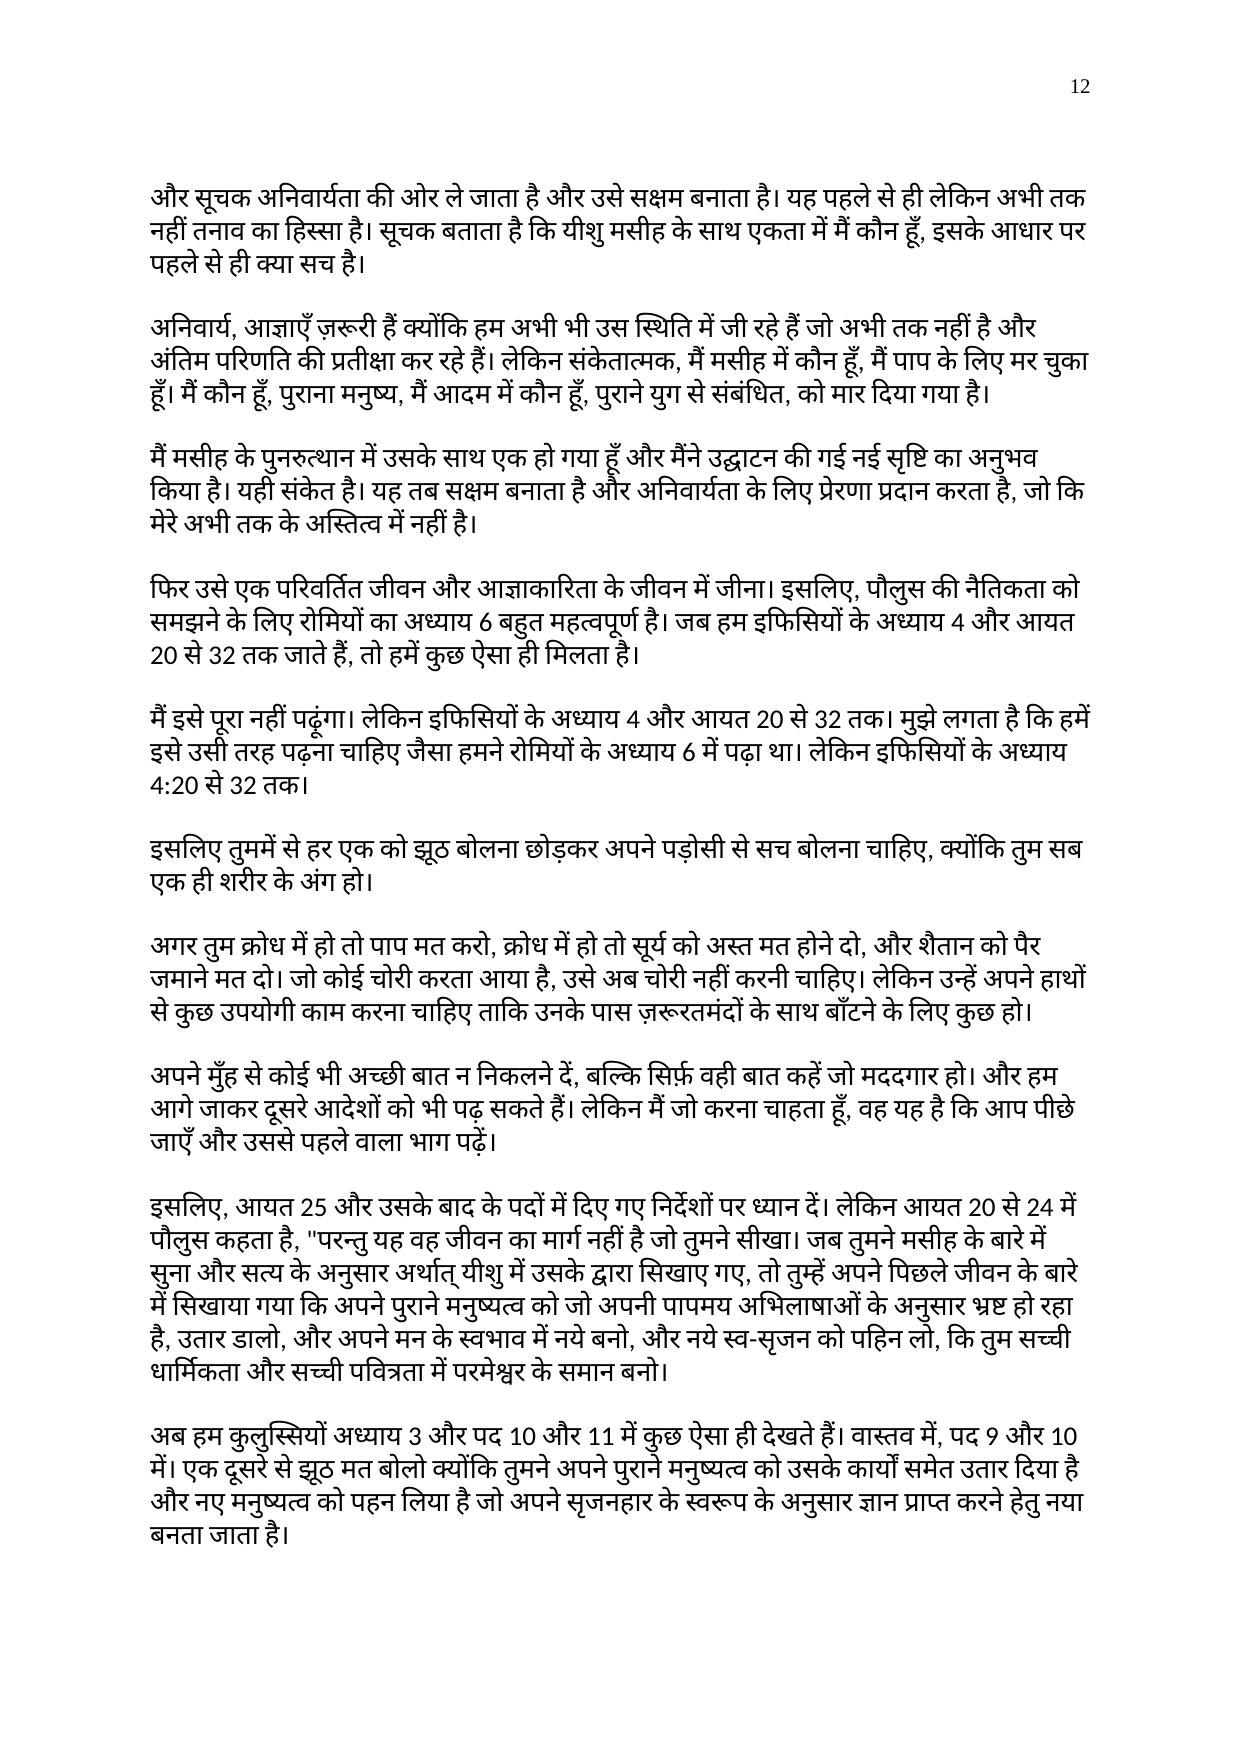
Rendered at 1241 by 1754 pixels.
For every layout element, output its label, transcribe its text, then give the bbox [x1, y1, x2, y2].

text मैं मसीह के पुनरुत्थान में उसके साथ एक हो गया हूँ और मैंने उद्घाटन की गई नई सृष्टि का अनुभव किया है। यही संकेत है। यह तब सक्षम बनाता है और अनिवार्यता के लिए प्रेरणा प्रदान करता है, जो कि मेरे अभी तक के अस्तित्व में नहीं है। [150, 442, 1090, 541]
text अब हम कुलुस्सियों अध्याय 3 और पद 10 और 11 में कुछ ऐसा ही देखते हैं। वास्तव में, पद 9 और 10 में। एक दूसरे से झूठ मत बोलो क्योंकि तुमने अपने पुराने मनुष्यत्व को उसके कार्यों समेत उतार दिया है और नए मनुष्यत्व को पहन लिया है जो अपने सृजनहार के स्वरूप के अनुसार ज्ञान प्राप्त करने हेतु नया बनता जाता है। [150, 1419, 1090, 1551]
text मैं इसे पूरा नहीं पढ़ूंगा। लेकिन इफिसियों के अध्याय 4 और आयत 20 से 32 तक। मुझे लगता है कि हमें इसे उसी तरह पढ़ना चाहिए जैसा हमने रोमियों के अध्याय 6 में पढ़ा था। लेकिन इफिसियों के अध्याय 4:20 से 32 तक। [150, 702, 1090, 801]
text इसलिए, आयत 25 और उसके बाद के पदों में दिए गए निर्देशों पर ध्यान दें। लेकिन आयत 20 से 24 में पौलुस कहता है, "परन्तु यह वह जीवन का मार्ग नहीं है जो तुमने सीखा। जब तुमने मसीह के बारे में सुना और सत्य के अनुसार अर्थात् यीशु में उसके द्वारा सिखाए गए, तो तुम्हें अपने पिछले जीवन के बारे में सिखाया गया कि अपने पुराने मनुष्यत्व को जो अपनी पापमय अभिलाषाओं के अनुसार भ्रष्ट हो रहा है, उतार डालो, और अपने मन के स्वभाव में नये बनो, और नये स्व-सृजन को पहिन लो, कि तुम सच्ची धार्मिकता और सच्ची पवित्रता में परमेश्वर के समान बनो। [150, 1190, 1090, 1388]
text फिर उसे एक परिवर्तित जीवन और आज्ञाकारिता के जीवन में जीना। इसलिए, पौलुस की नैतिकता को समझने के लिए रोमियों का अध्याय 6 बहुत महत्वपूर्ण है। जब हम इफिसियों के अध्याय 4 और आयत 20 से 32 तक जाते हैं, तो हमें कुछ ऐसा ही मिलता है। [150, 572, 1090, 671]
text इसलिए तुममें से हर एक को झूठ बोलना छोड़कर अपने पड़ोसी से सच बोलना चाहिए, क्योंकि तुम सब एक ही शरीर के अंग हो। [150, 832, 1090, 898]
text अपने मुँह से कोई भी अच्छी बात न निकलने दें, बल्कि सिर्फ़ वही बात कहें जो मददगार हो। और हम आगे जाकर दूसरे आदेशों को भी पढ़ सकते हैं। लेकिन मैं जो करना चाहता हूँ, वह यह है कि आप पीछे जाएँ और उससे पहले वाला भाग पढ़ें। [150, 1059, 1090, 1159]
text अनिवार्य, आज्ञाएँ ज़रूरी हैं क्योंकि हम अभी भी उस स्थिति में जी रहे हैं जो अभी तक नहीं है और अंतिम परिणति की प्रतीक्षा कर रहे हैं। लेकिन संकेतात्मक, मैं मसीह में कौन हूँ, मैं पाप के लिए मर चुका हूँ। मैं कौन हूँ, पुराना मनुष्य, मैं आदम में कौन हूँ, पुराने युग से संबंधित, को मार दिया गया है। [150, 311, 1090, 410]
text अगर तुम क्रोध में हो तो पाप मत करो, क्रोध में हो तो सूर्य को अस्त मत होने दो, और शैतान को पैर जमाने मत दो। जो कोई चोरी करता आया है, उसे अब चोरी नहीं करनी चाहिए। लेकिन उन्हें अपने हाथों से कुछ उपयोगी काम करना चाहिए ताकि उनके पास ज़रूरतमंदों के साथ बाँटने के लिए कुछ हो। [150, 929, 1090, 1028]
text और सूचक अनिवार्यता की ओर ले जाता है और उसे सक्षम बनाता है। यह पहले से ही लेकिन अभी तक नहीं तनाव का हिस्सा है। सूचक बताता है कि यीशु मसीह के साथ एकता में मैं कौन हूँ, इसके आधार पर पहले से ही क्या सच है। [150, 181, 1090, 280]
